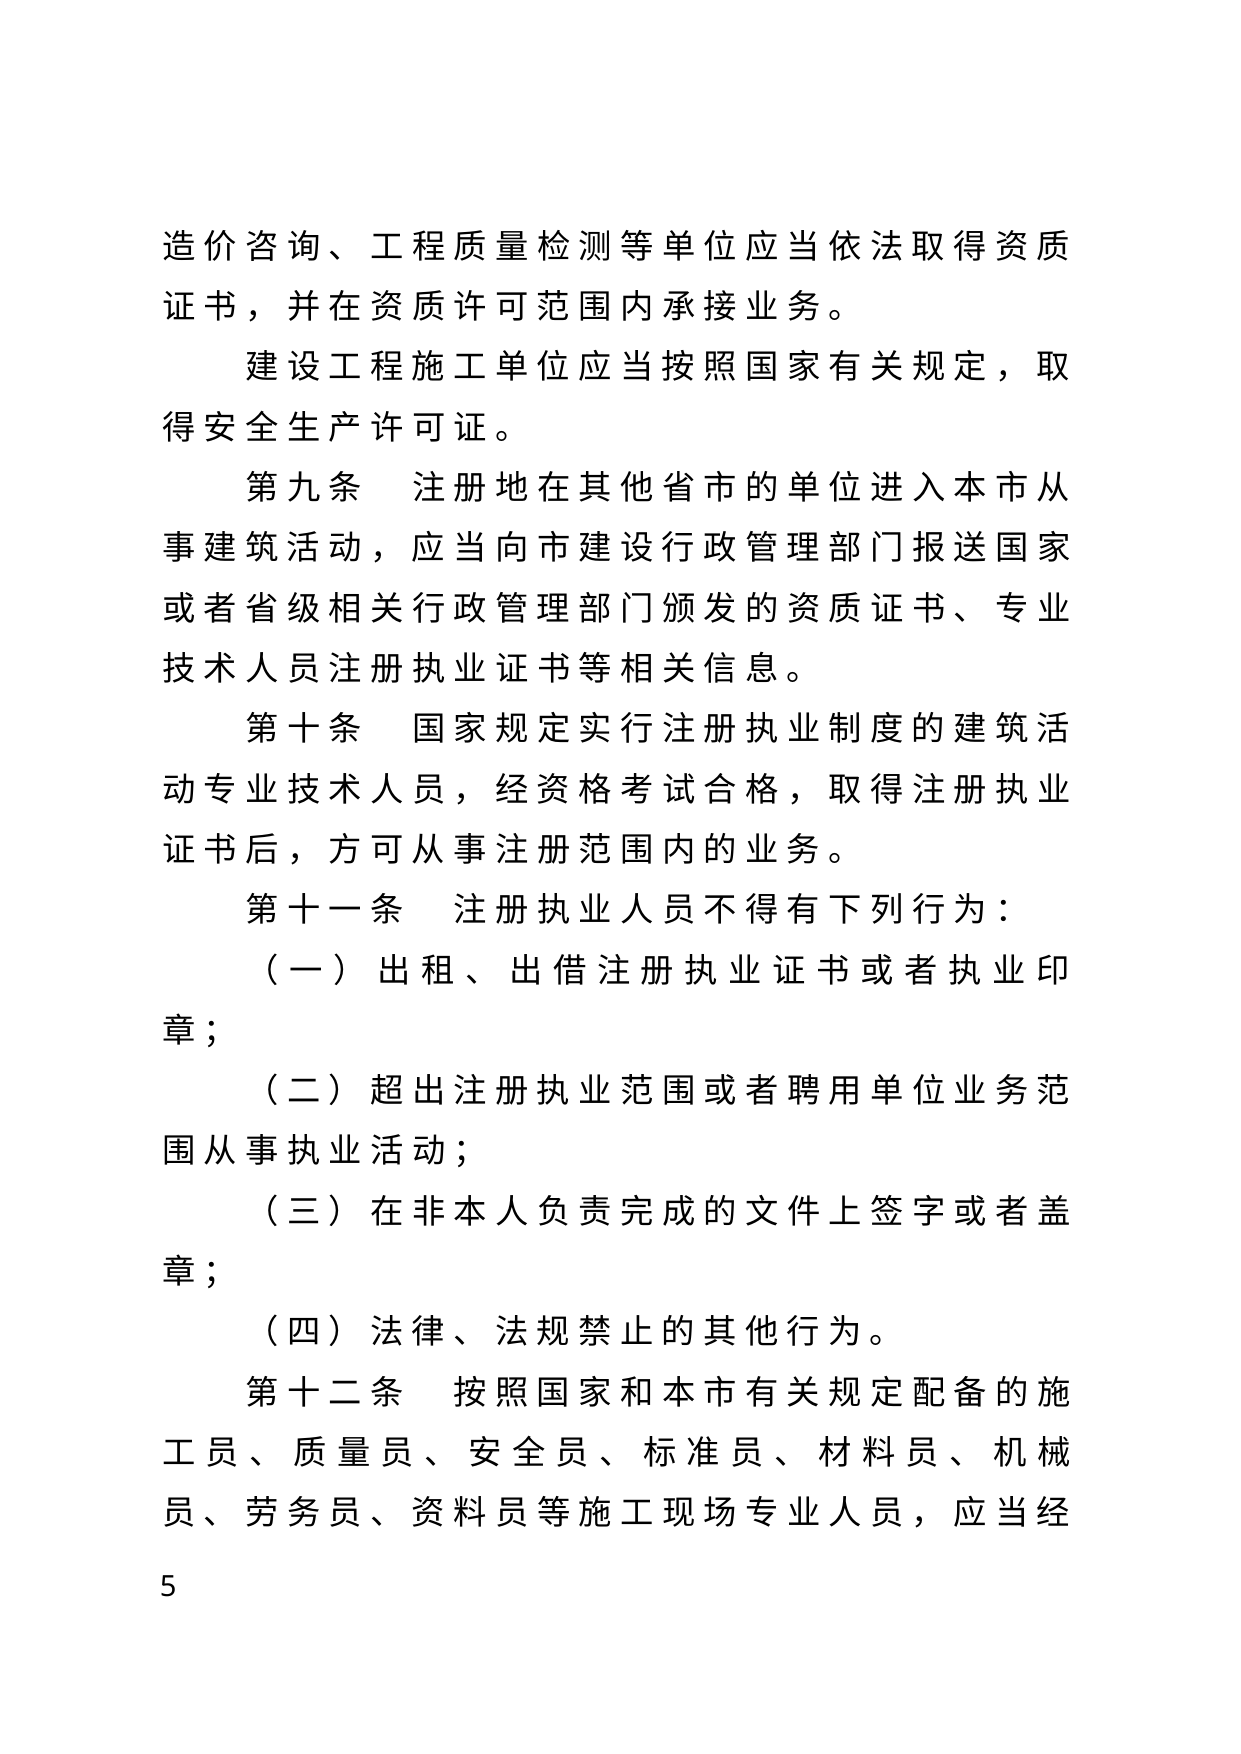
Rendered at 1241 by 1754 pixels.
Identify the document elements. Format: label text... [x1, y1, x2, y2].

text （一）出租、出借注册执业证书或者执业印章； [162, 937, 1078, 1058]
text （二）超出注册执业范围或者聘用单位业务范围从事执业活动； [162, 1058, 1078, 1178]
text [162, 1359, 1078, 1540]
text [162, 213, 1078, 334]
text （四）法律、法规禁止的其他行为。 [162, 1299, 1078, 1359]
text 第十一条 注册执业人员不得有下列行为： [162, 877, 1078, 937]
text 第十条 国家规定实行注册执业制度的建筑活动专业技术人员，经资格考试合格，取得注册执业证书后，方可从事注册范围内的业务。 [162, 696, 1078, 877]
text （三）在非本人负责完成的文件上签字或者盖章； [162, 1178, 1078, 1299]
text 建设工程施工单位应当按照国家有关规定，取得安全生产许可证。 [162, 334, 1078, 455]
text 第九条 注册地在其他省市的单位进入本市从事建筑活动，应当向市建设行政管理部门报送国家或者省级相关行政管理部门颁发的资质证书、专业技术人员注册执业证书等相关信息。 [162, 455, 1078, 696]
